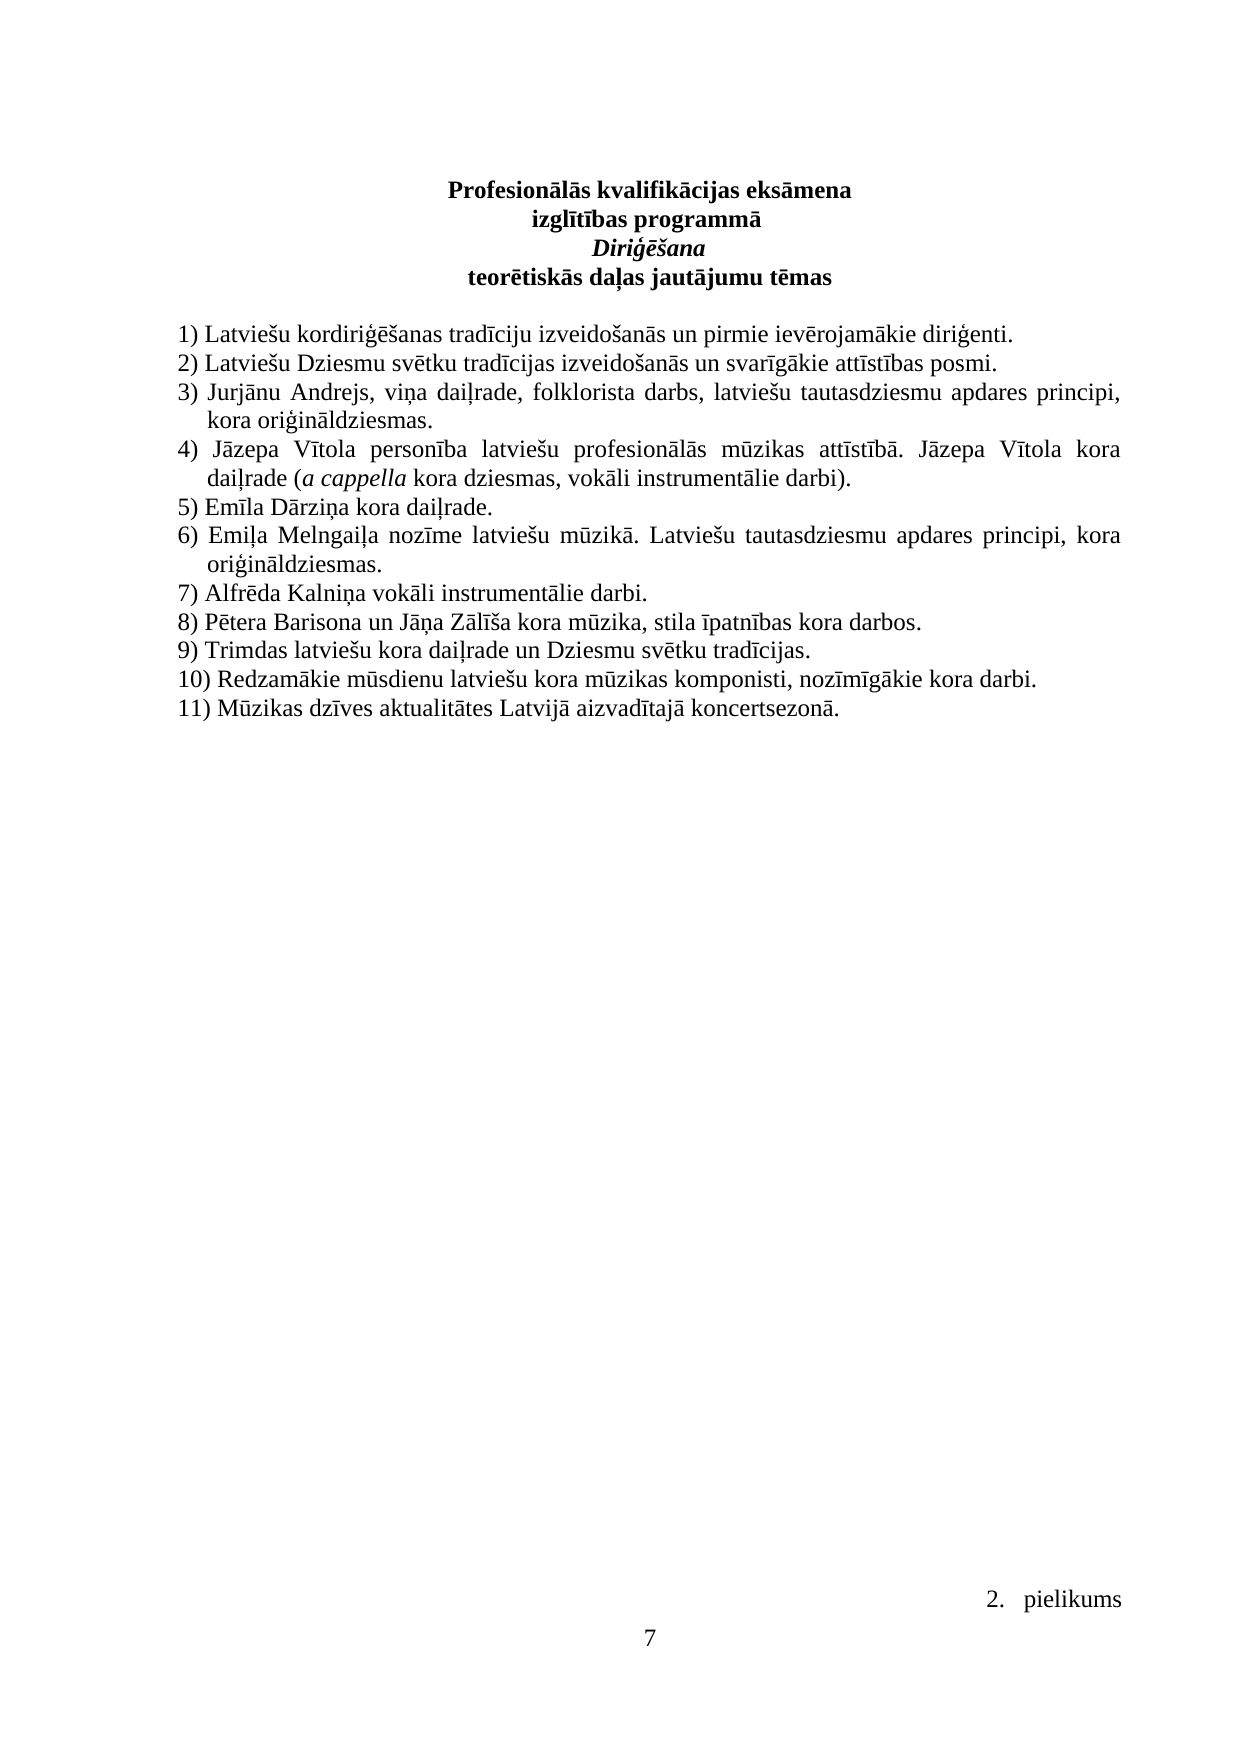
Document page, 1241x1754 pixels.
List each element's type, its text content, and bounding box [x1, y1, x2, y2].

text 10) Redzamākie mūsdienu latviešu kora mūzikas komponisti, nozīmīgākie kora darbi. [177, 664, 1122, 693]
text 2) Latviešu Dziesmu svētku tradīcijas izveidošanās un svarīgākie attīstības posmi. [177, 348, 1122, 377]
text 8) Pētera Barisona un Jāņa Zālīša kora mūzika, stila īpatnības kora darbos. [177, 607, 1122, 636]
text 4) Jāzepa Vītola personība latviešu profesionālās mūzikas attīstībā. Jāzepa Vītola kora daiļrade (a cappella kora dziesmas, vokāli instrumentālie darbi). [177, 434, 1122, 492]
list pielikums [215, 1584, 1122, 1613]
text 7) Alfrēda Kalniņa vokāli instrumentālie darbi. [177, 578, 1122, 607]
text 6) Emiļa Melngaiļa nozīme latviešu mūzikā. Latviešu tautasdziesmu apdares principi, kora oriģināldziesmas. [177, 521, 1122, 578]
text Profesionālās kvalifikācijas eksāmena [177, 176, 1122, 204]
text 5) Emīla Dārziņa kora daiļrade. [177, 492, 1122, 521]
text 1) Latviešu kordiriģēšanas tradīciju izveidošanās un pirmie ievērojamākie diriģenti. [177, 319, 1122, 348]
text 11) Mūzikas dzīves aktualitātes Latvijā aizvadītajā koncertsezonā. [177, 693, 1122, 722]
text izglītības programmā Diriģēšana [177, 204, 1122, 262]
text teorētiskās daļas jautājumu tēmas [177, 262, 1122, 291]
text 3) Jurjānu Andrejs, viņa daiļrade, folklorista darbs, latviešu tautasdziesmu apdares principi, kora oriģināldziesmas. [177, 377, 1122, 434]
text 9) Trimdas latviešu kora daiļrade un Dziesmu svētku tradīcijas. [177, 636, 1122, 664]
